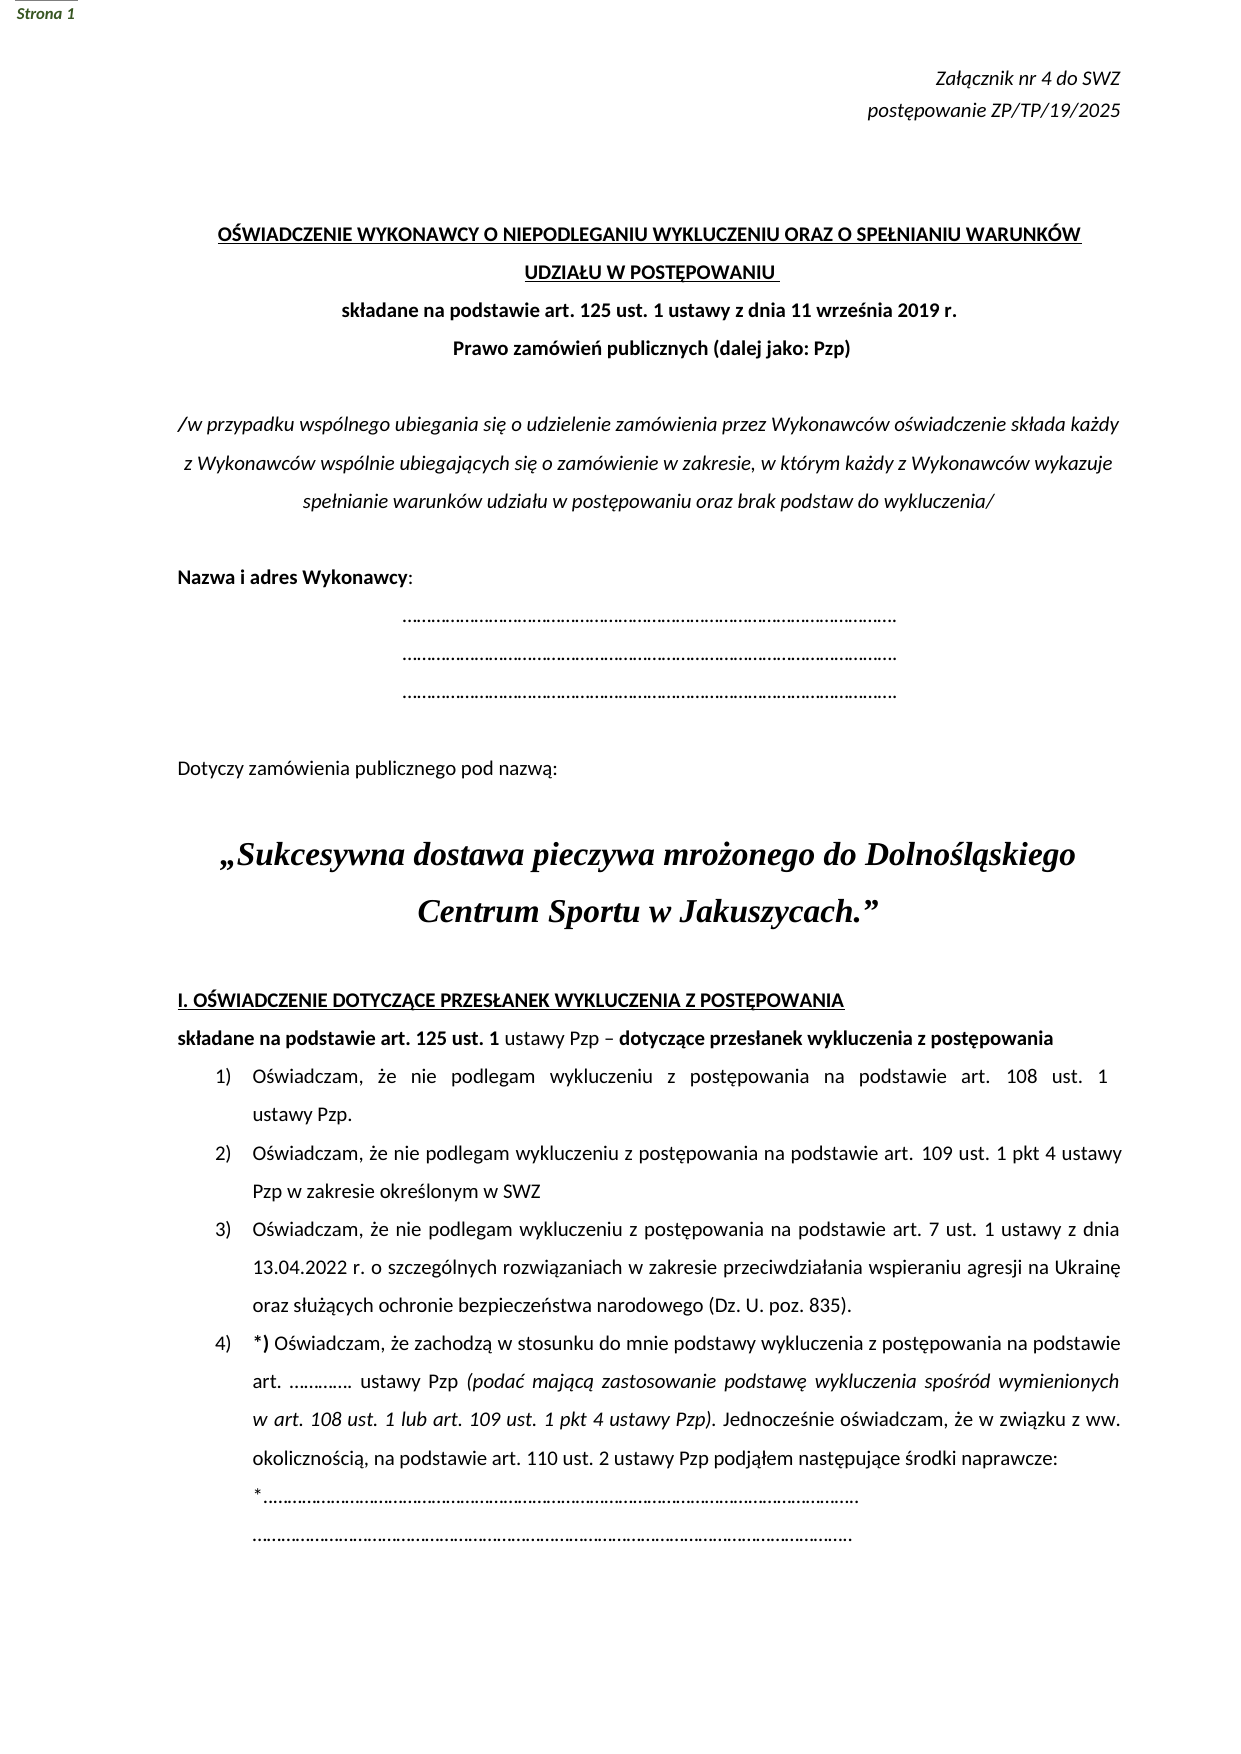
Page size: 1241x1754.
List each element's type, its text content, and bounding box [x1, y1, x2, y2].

text Prawo zamówień publicznych (dalej jako: Pzp) [177, 335, 1122, 361]
text OŚWIADCZENIE WYKONAWCY O NIEPODLEGANIU WYKLUCZENIU ORAZ O SPEŁNIANIU WARUNKÓW UDZIAŁU W POSTĘPOWANIU [177, 221, 1122, 284]
list *..………………………………………………………………………………………………………….. [252, 1483, 1122, 1508]
list *) Oświadczam, że zachodzą w stosunku do mnie podstawy wykluczenia z postępowania na podstawie art. …………. ustawy Pzp (podać mającą zastosowanie podstawę wykluczenia spośród wymienionych w art. 108 ust. 1 lub art. 109 ust. 1 pkt 4 ustawy Pzp). Jednocześnie oświadczam, że w związku z ww. okolicznością, na podstawie art. 110 ust. 2 ustawy Pzp podjąłem następujące środki naprawcze: [215, 1330, 1122, 1470]
text …………………………………………………………………………………………. [177, 602, 1122, 628]
text składane na podstawie art. 125 ust. 1 ustawy z dnia 11 września 2019 r. [177, 297, 1122, 323]
text …………………………………………………………………………………………. [177, 678, 1122, 704]
text I. OŚWIADCZENIE DOTYCZĄCE PRZESŁANEK WYKLUCZENIA Z POSTĘPOWANIA [177, 987, 1122, 1013]
text Dotyczy zamówienia publicznego pod nazwą: [177, 755, 1122, 780]
text …………………………………………………………………………………………. [177, 640, 1122, 666]
list Oświadczam, że nie podlegam wykluczeniu z postępowania na podstawie art. 7 ust. 1 ustawy z dnia 13.04.2022 r. o szczególnych rozwiązaniach w zakresie przeciwdziałania wspieraniu agresji na Ukrainę oraz służących ochronie bezpieczeństwa narodowego (Dz. U. poz. 835). [215, 1216, 1122, 1318]
text /w przypadku wspólnego ubiegania się o udzielenie zamówienia przez Wykonawców oświadczenie składa każdy z Wykonawców wspólnie ubiegających się o zamówienie w zakresie, w którym każdy z Wykonawców wykazuje spełnianie warunków udziału w postępowaniu oraz brak podstaw do wykluczenia/ [177, 412, 1122, 513]
text „Sukcesywna dostawa pieczywa mrożonego do Dolnośląskiego Centrum Sportu w Jakuszycach.” [177, 834, 1122, 930]
text składane na podstawie art. 125 ust. 1 ustawy Pzp – dotyczące przesłanek wykluczenia z postępowania [177, 1025, 1122, 1051]
text Nazwa i adres Wykonawcy: [177, 564, 1122, 589]
list Oświadczam, że nie podlegam wykluczeniu z postępowania na podstawie art. 108 ust. 1 ustawy Pzp. [215, 1063, 1122, 1127]
list …………………………………………………………………………………………………………….. [252, 1521, 1122, 1546]
list Oświadczam, że nie podlegam wykluczeniu z postępowania na podstawie art. 109 ust. 1 pkt 4 ustawy Pzp w zakresie określonym w SWZ [215, 1140, 1122, 1203]
